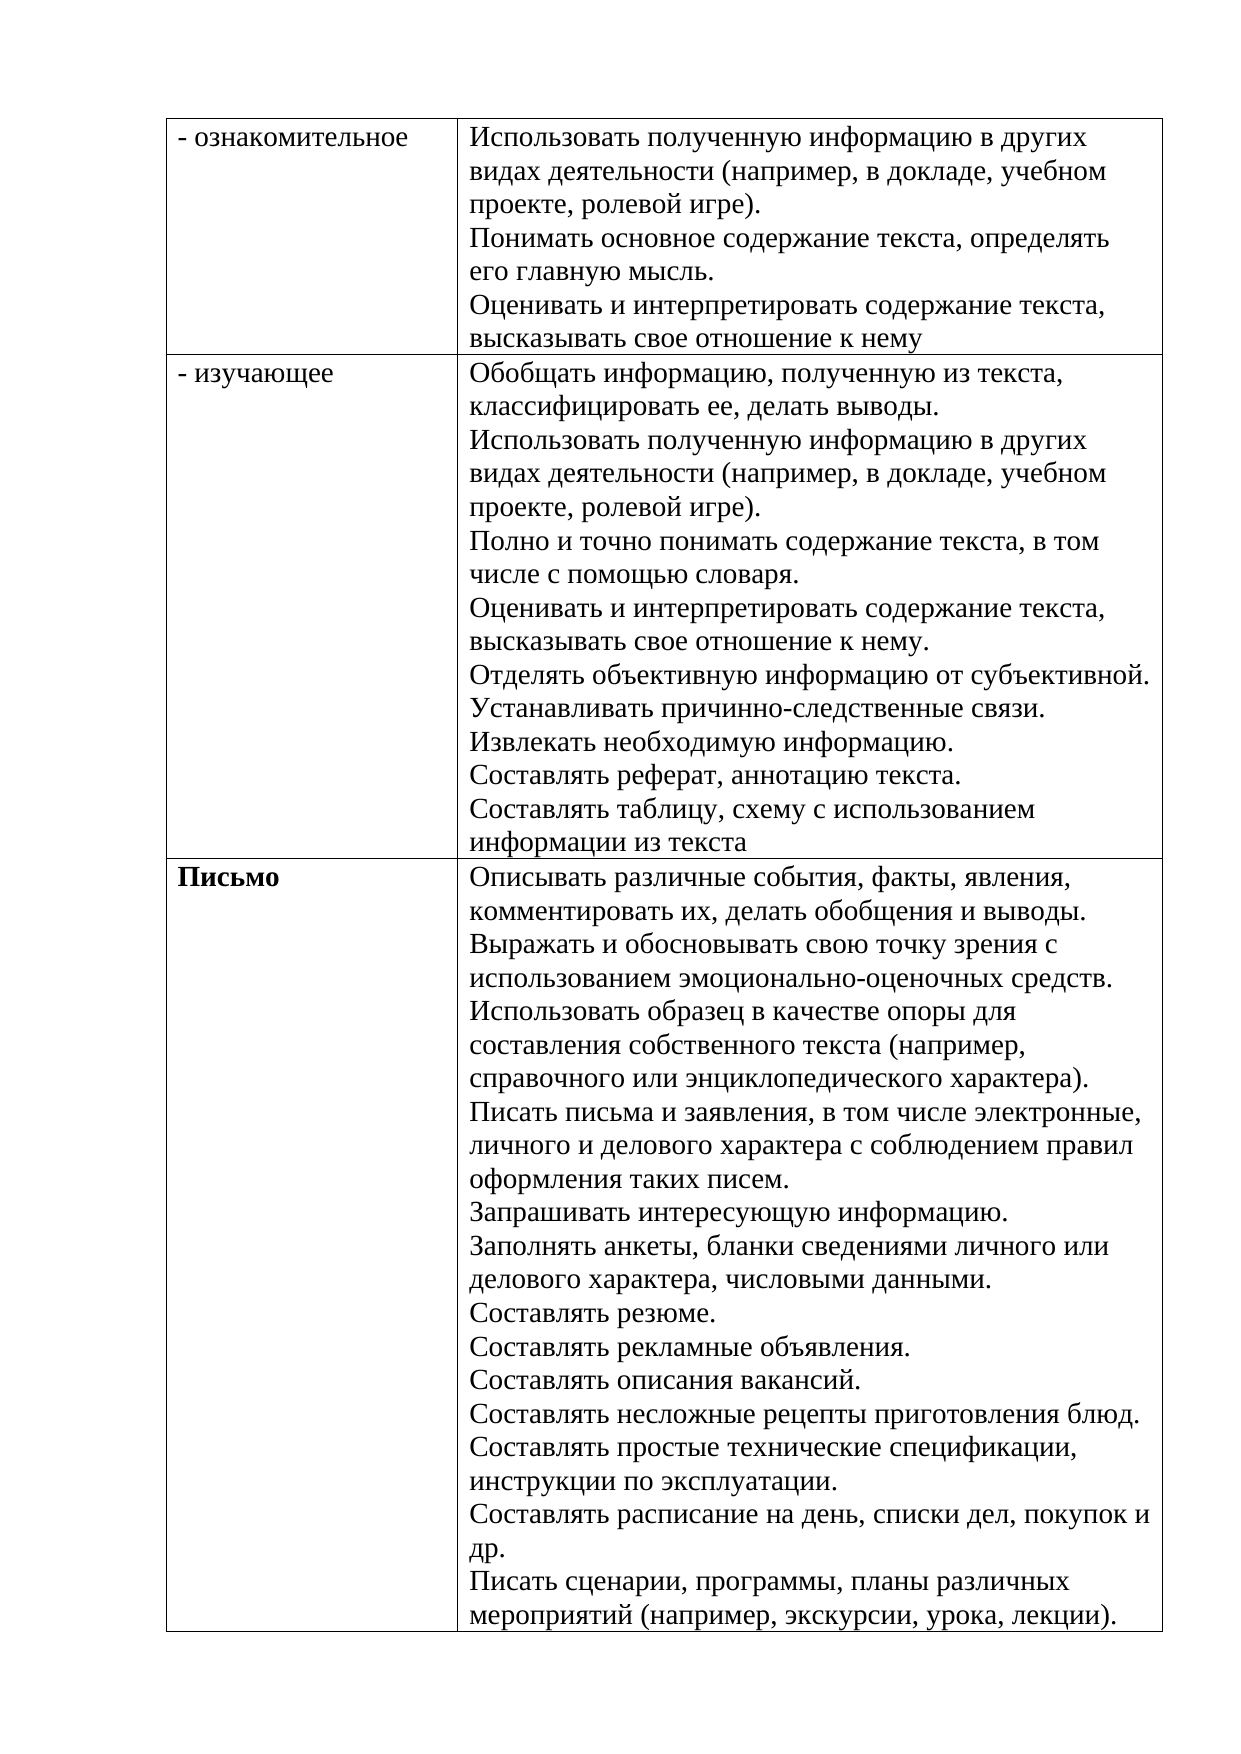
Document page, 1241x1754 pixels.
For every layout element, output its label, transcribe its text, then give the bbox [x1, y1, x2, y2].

table_cell Письмо [167, 859, 457, 1631]
table_cell - ознакомительное [167, 119, 457, 354]
table_cell Обобщать информацию, полученную из текста, классифицировать ее, делать выводы. Использовать полученную информацию в других видах деятельности (например, в докладе, учебном проекте, ролевой игре). Полно и точно понимать содержание текста, в том числе с помощью словаря. Оценивать и интерпретировать содержание текста, высказывать свое отношение к нему. Отделять объективную информацию от субъективной. Устанавливать причинно-следственные связи. Извлекать необходимую информацию. Составлять реферат, аннотацию текста. Составлять таблицу, схему с использованием информации из текста [458, 355, 1162, 858]
table_cell - изучающее [167, 355, 457, 858]
table_cell Использовать полученную информацию в других видах деятельности (например, в докладе, учебном проекте, ролевой игре). Понимать основное содержание текста, определять его главную мысль. Оценивать и интерпретировать содержание текста, высказывать свое отношение к нему [458, 119, 1162, 354]
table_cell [458, 859, 1162, 1631]
